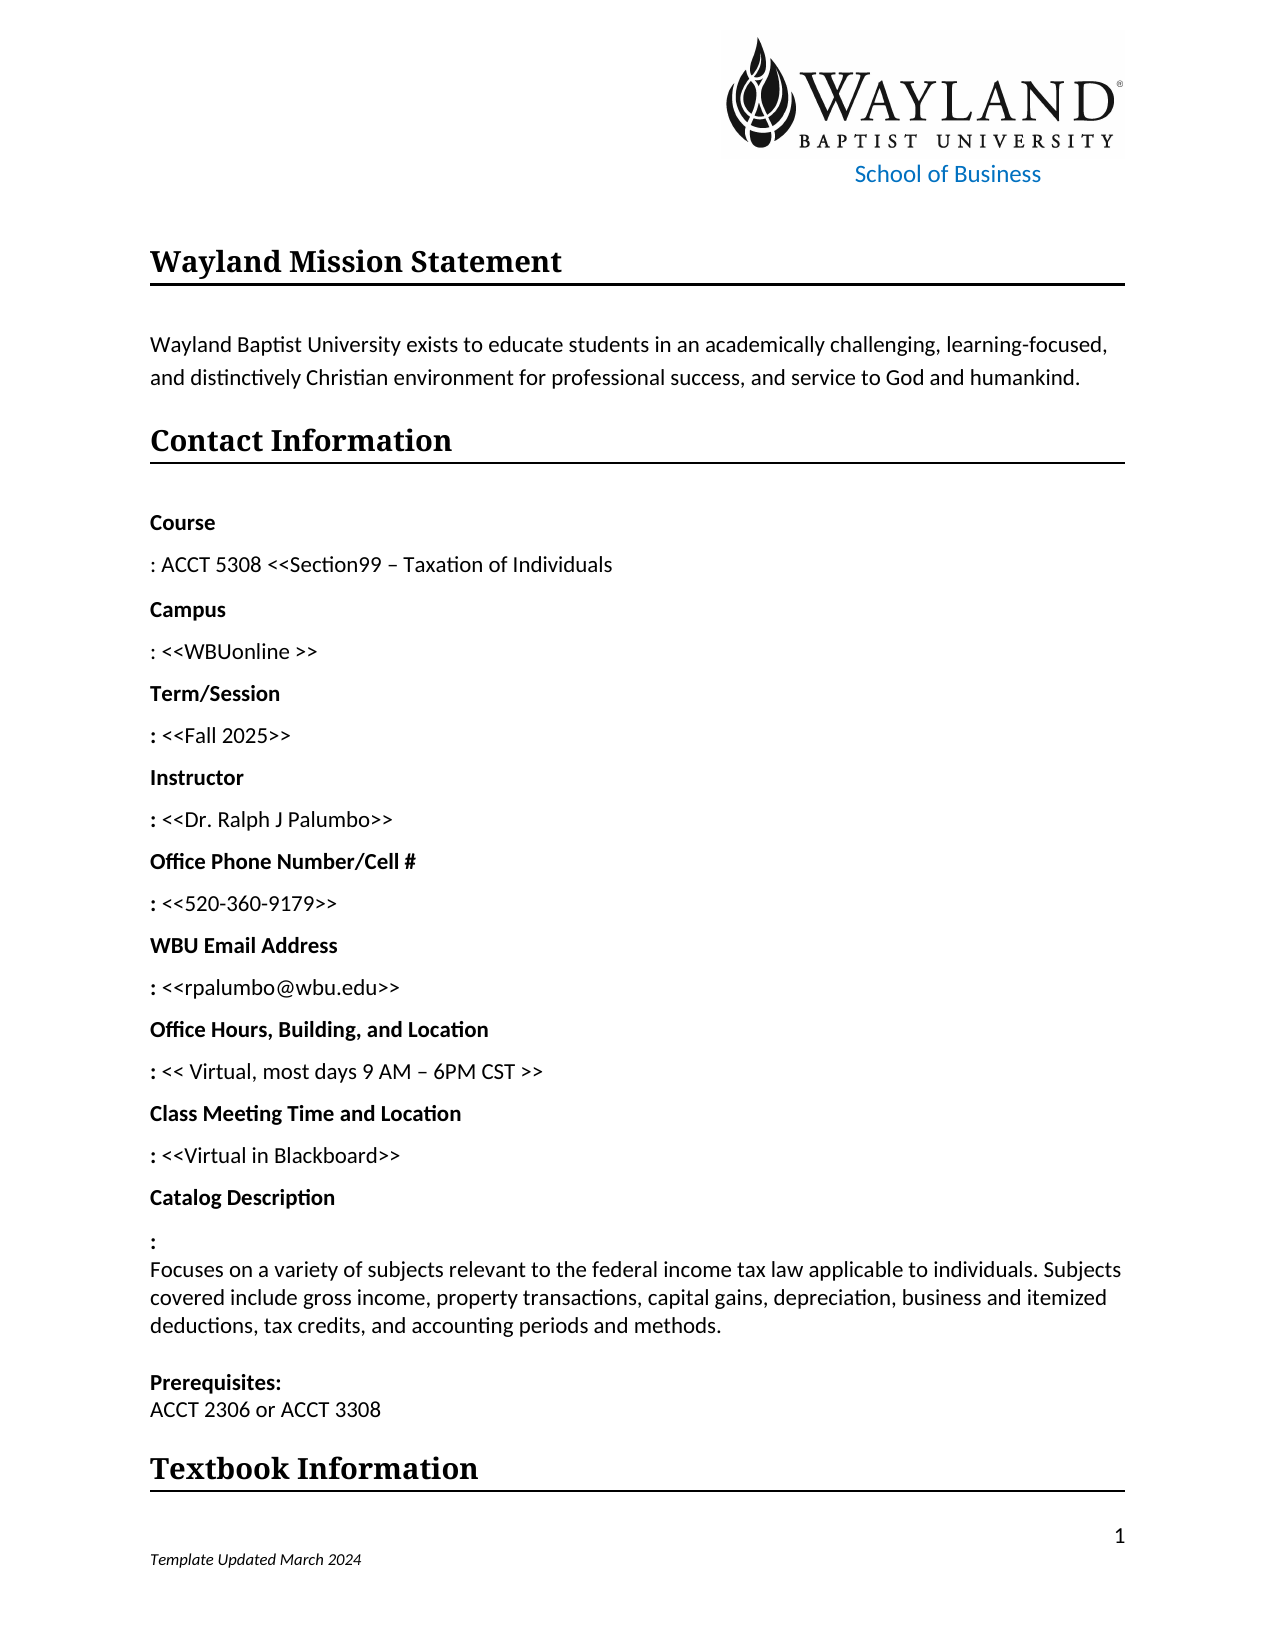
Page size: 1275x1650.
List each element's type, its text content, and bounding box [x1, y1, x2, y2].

text : << Virtual, most days 9 AM – 6PM CST >> [150, 1057, 1125, 1085]
text Wayland Baptist University exists to educate students in an academically challenging, learning-focused, and distinctively Christian environment for professional success, and service to God and humankind. [150, 330, 1125, 391]
text : <<rpalumbo@wbu.edu>> [150, 973, 1125, 1001]
text Prerequisites: ACCT 2306 or ACCT 3308 [150, 1368, 1125, 1424]
text : [150, 1227, 1125, 1256]
text Campus [150, 595, 1125, 623]
text : <<Dr. Ralph J Palumbo>> [150, 805, 1125, 833]
subtitle Wayland Mission Statement [150, 242, 1125, 283]
text Catalog Description [150, 1183, 1125, 1211]
text Class Meeting Time and Location [150, 1099, 1125, 1127]
text Course [150, 508, 1125, 536]
text Office Hours, Building, and Location [150, 1015, 1125, 1043]
text : ACCT 5308 <<Section99 – Taxation of Individuals [150, 550, 1125, 578]
text WBU Email Address [150, 931, 1125, 959]
text Instructor [150, 763, 1125, 791]
text : <<Fall 2025>> [150, 721, 1125, 749]
text Focuses on a variety of subjects relevant to the federal income tax law applicable to individuals. Subjects covered include gross income, property transactions, capital gains, depreciation, business and itemized deductions, tax credits, and accounting periods and methods. [150, 1256, 1125, 1368]
text : <<520-360-9179>> [150, 889, 1125, 917]
text Office Phone Number/Cell # [150, 847, 1125, 875]
text : <<Virtual in Blackboard>> [150, 1141, 1125, 1169]
text Term/Session [150, 679, 1125, 707]
subtitle Textbook Information [150, 1449, 1125, 1490]
picture [721, 30, 1125, 159]
subtitle Contact Information [150, 420, 1125, 462]
text : <<WBUonline >> [150, 637, 1125, 665]
